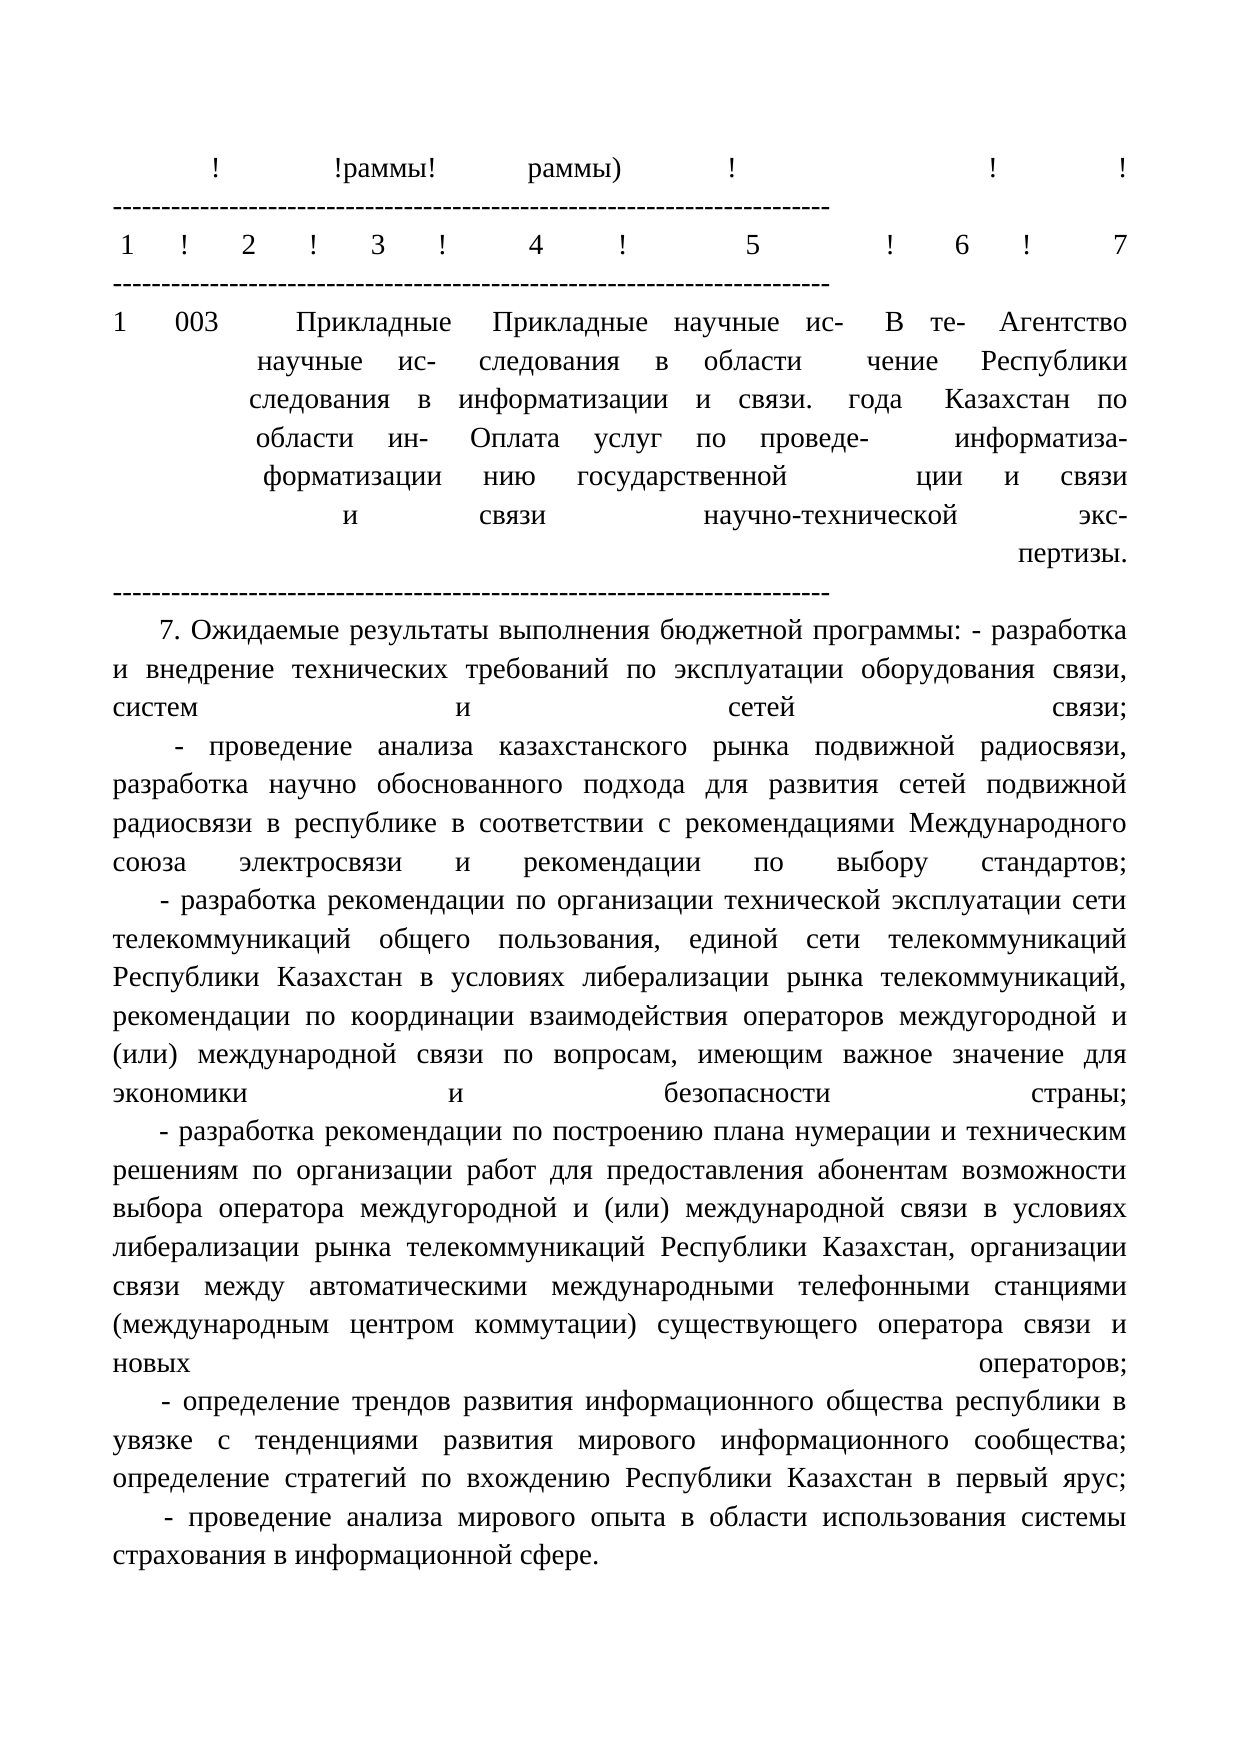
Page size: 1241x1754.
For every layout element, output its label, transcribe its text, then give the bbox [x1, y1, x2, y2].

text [112, 150, 1128, 607]
text 7. Ожидаемые результаты выполнения бюджетной программы: - разработка и внедрение технических требований по эксплуатации оборудования связи, систем и сетей связи; - проведение анализа казахстанского рынка подвижной радиосвязи, разработка научно обоснованного подхода для развития сетей подвижной радиосвязи в республике в соответствии с рекомендациями Международного союза электросвязи и рекомендации по выбору стандартов; - разработка рекомендации по организации технической эксплуатации сети телекоммуникаций общего пользования, единой сети телекоммуникаций Республики Казахстан в условиях либерализации рынка телекоммуникаций, рекомендации по координации взаимодействия операторов междугородной и (или) международной связи по вопросам, имеющим важное значение для экономики и безопасности страны; - разработка рекомендации по построению плана нумерации и техническим решениям по организации работ для предоставления абонентам возможности выбора оператора междугородной и (или) международной связи в условиях либерализации рынка телекоммуникаций Республики Казахстан, организации связи между автоматическими международными телефонными станциями (международным центром коммутации) существующего оператора связи и новых операторов; - определение трендов развития информационного общества республики в увязке с тенденциями развития мирового информационного сообщества; определение стратегий по вхождению Республики Казахстан в первый ярус; - проведение анализа мирового опыта в области использования системы страхования в информационной сфере. [112, 612, 1128, 1571]
